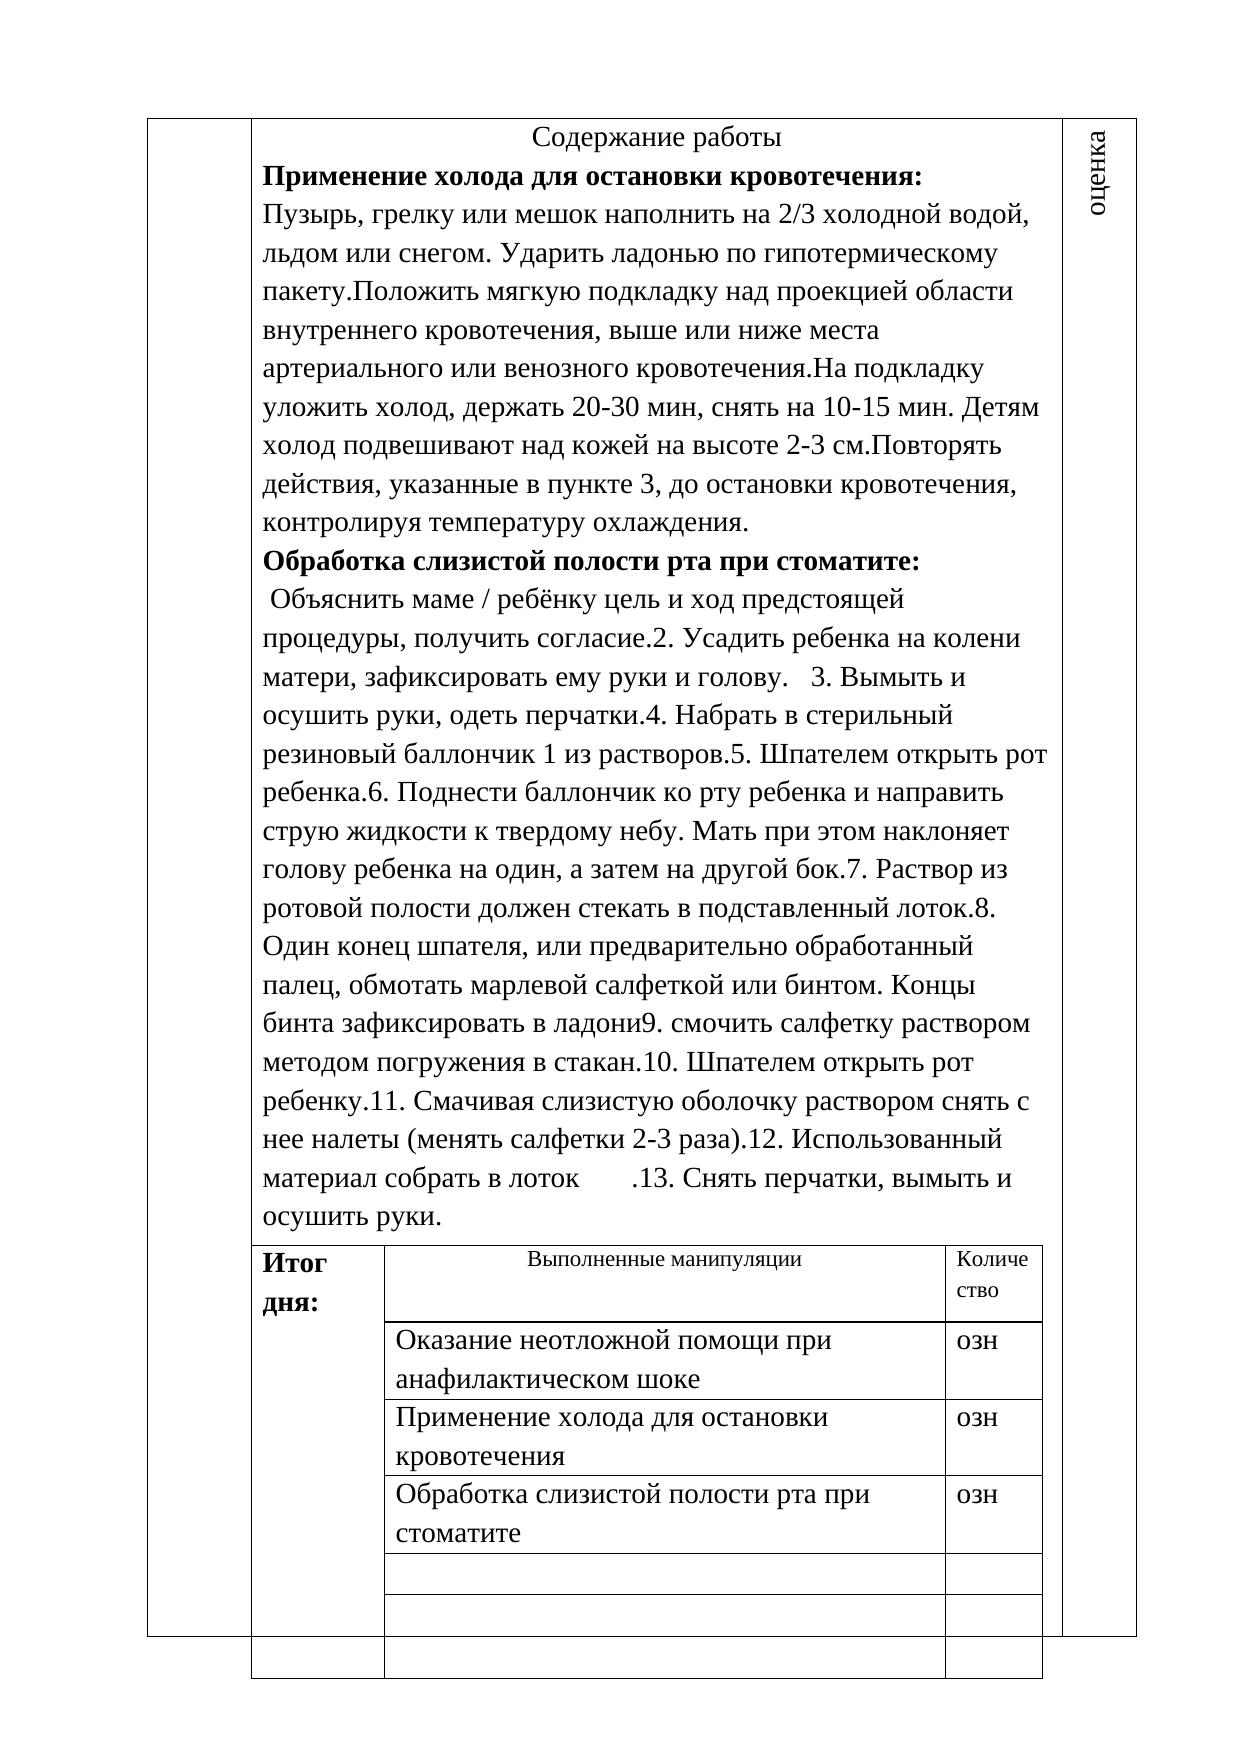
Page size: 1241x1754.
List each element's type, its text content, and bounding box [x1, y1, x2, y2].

table_header Содержание работы Применение холода для остановки кровотечения: Пузырь, грелку или мешок наполнить на 2/3 холодной водой, льдом или снегом. Ударить ладонью по гипотермическому пакету.Положить мягкую подкладку над проекцией области внутреннего кровотечения, выше или ниже места артериального или венозного кровотечения.На подкладку уложить холод, держать 20-30 мин, снять на 10-15 мин. Детям холод подвешивают над кожей на высоте 2-3 см.Повторять действия, указанные в пункте 3, до остановки кровотечения, контролируя температуру охлаждения. Обработка слизистой полости рта при стоматите: Объяснить маме / ребёнку цель и ход предстоящей процедуры, получить согласие.2. Усадить ребенка на колени матери, зафиксировать ему руки и голову. 3. Вымыть и осушить руки, одеть перчатки.4. Набрать в стерильный резиновый баллончик 1 из растворов.5. Шпателем открыть рот ребенка.6. Поднести баллончик ко рту ребенка и направить струю жидкости к твердому небу. Мать при этом наклоняет голову ребенка на один, а затем на другой бок.7. Раствор из ротовой полости должен стекать в подставленный лоток.8. Один конец шпателя, или предварительно обработанный палец, обмотать марлевой салфеткой или бинтом. Концы бинта зафиксировать в ладони9. смочить салфетку раствором методом погружения в стакан.10. Шпателем открыть рот ребенку.11. Смачивая слизистую оболочку раствором снять с нее налеты (менять салфетки 2-3 раза).12. Использованный материал собрать в лоток .13. Снять перчатки, вымыть и осушить руки. [252, 119, 1062, 1636]
table_header [148, 119, 251, 1636]
table_header оценка [1063, 119, 1136, 1636]
